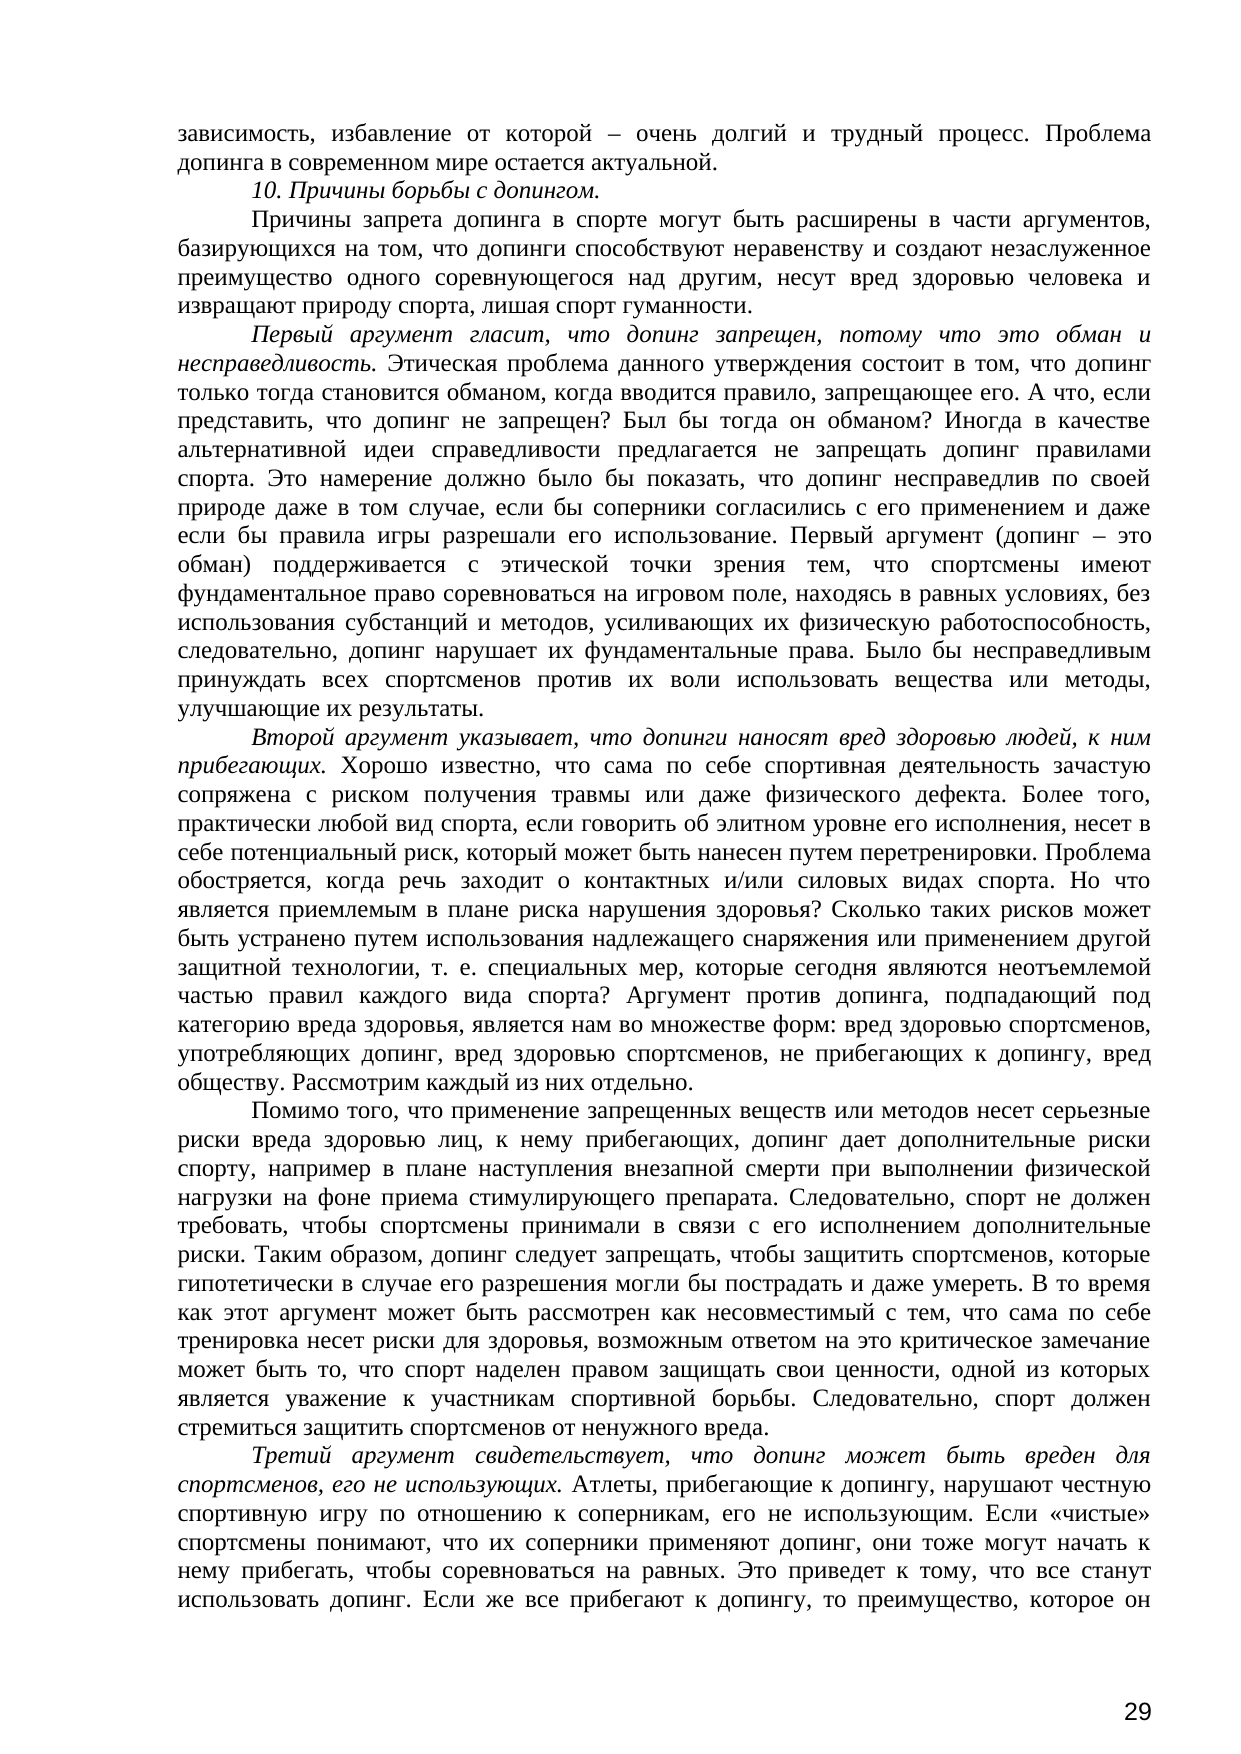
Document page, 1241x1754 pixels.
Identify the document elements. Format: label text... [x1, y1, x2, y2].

text Помимо того, что применение запрещенных веществ или методов несет серьезные риски вреда здоровью лиц, к нему прибегающих, допинг дает дополнительные риски спорту, например в плане наступления внезапной смерти при выполнении физической нагрузки на фоне приема стимулирующего препарата. Следовательно, спорт не должен требовать, чтобы спортсмены принимали в связи с его исполнением дополнительные риски. Таким образом, допинг следует запрещать, чтобы защитить спортсменов, которые гипотетически в случае его разрешения могли бы пострадать и даже умереть. В то время как этот аргумент может быть рассмотрен как несовместимый с тем, что сама по себе тренировка несет риски для здоровья, возможным ответом на это критическое замечание может быть то, что спорт наделен правом защищать свои ценности, одной из которых является уважение к участникам спортивной борьбы. Следовательно, спорт должен стремиться защитить спортсменов от ненужного вреда. [177, 1096, 1152, 1441]
text Первый аргумент гласит, что допинг запрещен, потому что это обман и несправедливость. Этическая проблема данного утверждения состоит в том, что допинг только тогда становится обманом, когда вводится правило, запрещающее его. А что, если представить, что допинг не запрещен? Был бы тогда он обманом? Иногда в качестве альтернативной идеи справедливости предлагается не запрещать допинг правилами спорта. Это намерение должно было бы показать, что допинг несправедлив по своей природе даже в том случае, если бы соперники согласились с его применением и даже если бы правила игры разрешали его использование. Первый аргумент (допинг – это обман) поддерживается с этической точки зрения тем, что спортсмены имеют фундаментальное право соревноваться на игровом поле, находясь в равных условиях, без использования субстанций и методов, усиливающих их физическую работоспособность, следовательно, допинг нарушает их фундаментальные права. Было бы несправедливым принуждать всех спортсменов против их воли использовать вещества или методы, улучшающие их результаты. [177, 319, 1152, 722]
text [177, 118, 1152, 176]
text Второй аргумент указывает, что допинги наносят вред здоровью людей, к ним прибегающих. Хорошо известно, что сама по себе спортивная деятельность зачастую сопряжена с риском получения травмы или даже физического дефекта. Более того, практически любой вид спорта, если говорить об элитном уровне его исполнения, несет в себе потенциальный риск, который может быть нанесен путем перетренировки. Проблема обостряется, когда речь заходит о контактных и/или силовых видах спорта. Но что является приемлемым в плане риска нарушения здоровья? Сколько таких рисков может быть устранено путем использования надлежащего снаряжения или применением другой защитной технологии, т. е. специальных мер, которые сегодня являются неотъемлемой частью правил каждого вида спорта? Аргумент против допинга, подпадающий под категорию вреда здоровья, является нам во множестве форм: вред здоровью спортсменов, употребляющих допинг, вред здоровью спортсменов, не прибегающих к допингу, вред обществу. Рассмотрим каждый из них отдельно. [177, 722, 1152, 1096]
text Причины запрета допинга в спорте могут быть расширены в части аргументов, базирующихся на том, что допинги способствуют неравенству и создают незаслуженное преимущество одного соревнующегося над другим, несут вред здоровью человека и извращают природу спорта, лишая спорт гуманности. [177, 204, 1152, 319]
text 10. Причины борьбы с допингом. [177, 176, 1152, 204]
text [177, 1441, 1152, 1613]
